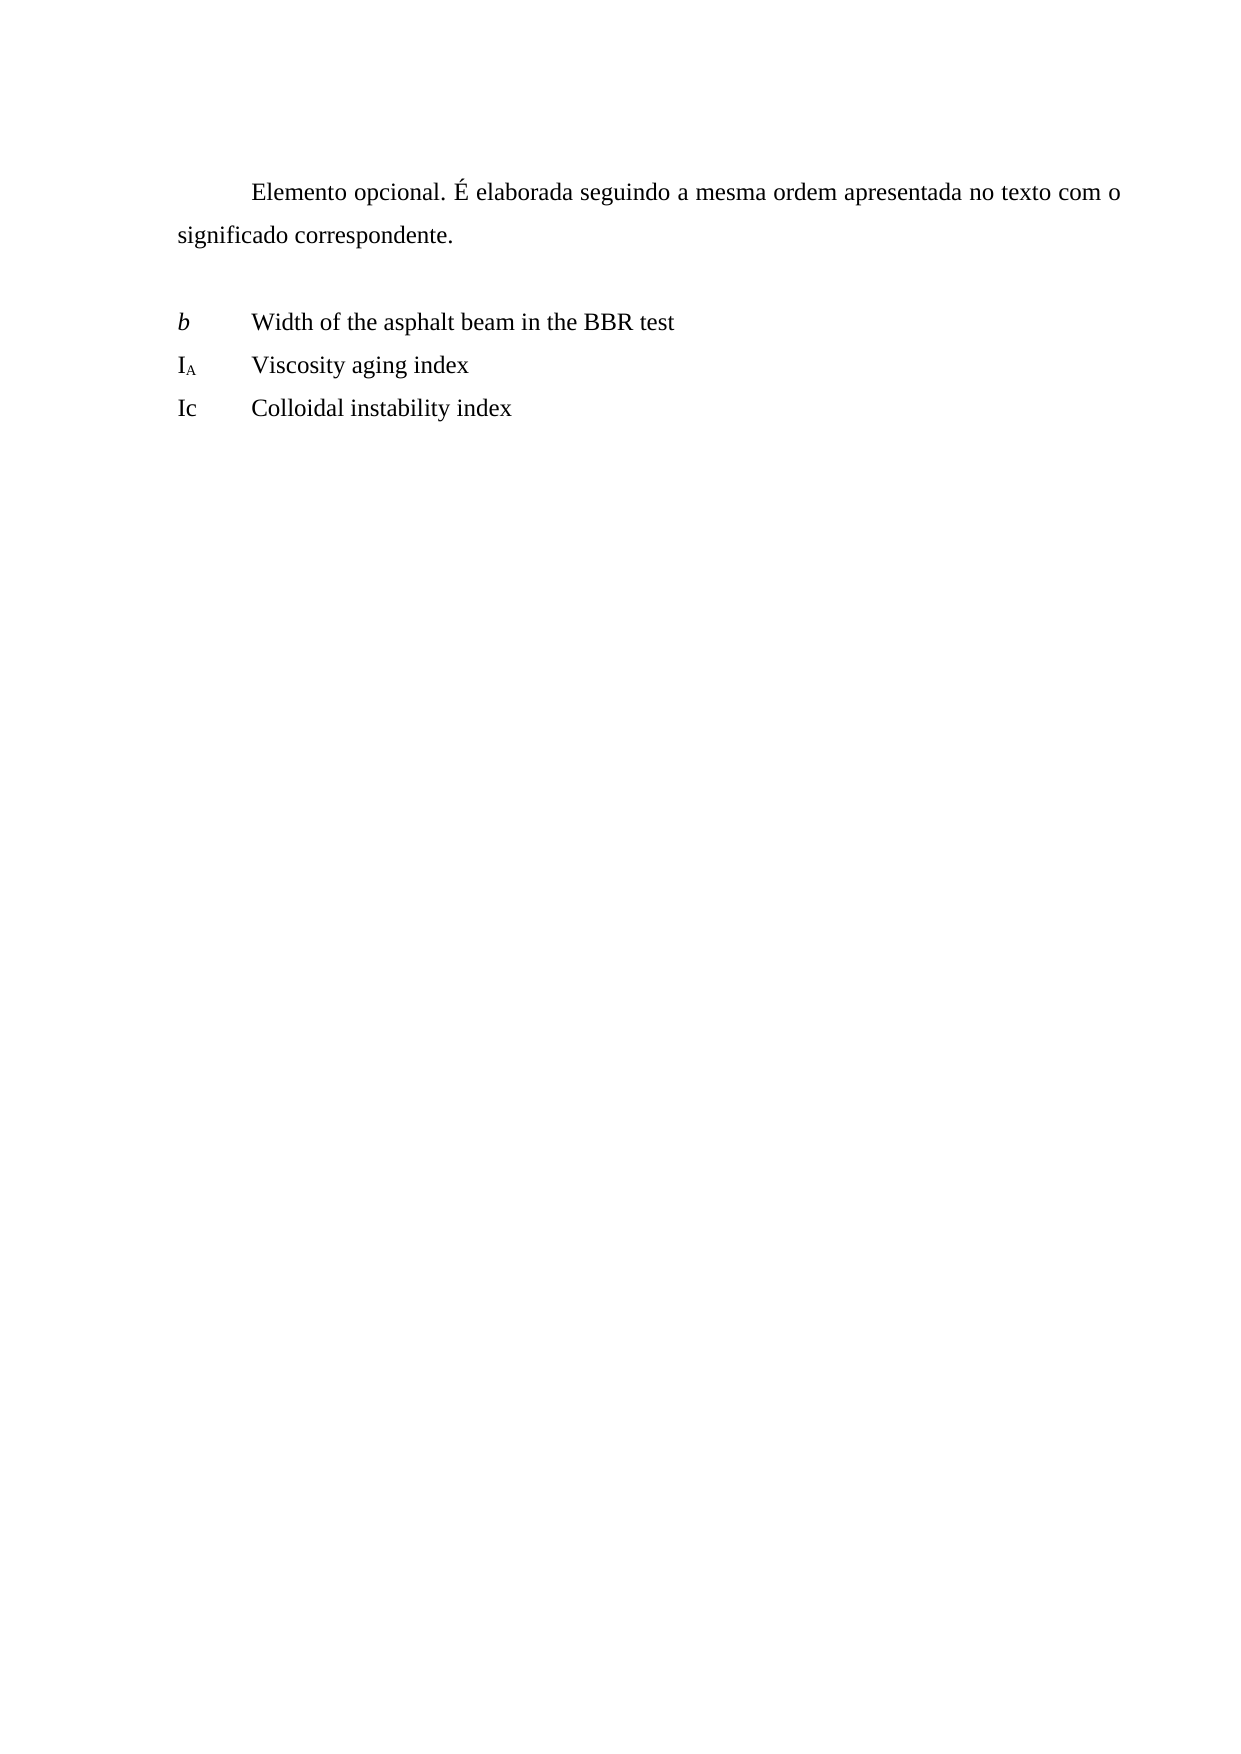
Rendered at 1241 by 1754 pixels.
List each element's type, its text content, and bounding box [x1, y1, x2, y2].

text Elemento opcional. É elaborada seguindo a mesma ordem apresentada no texto com o significado correspondente. [177, 177, 1122, 249]
text IA Viscosity aging index [177, 350, 1122, 378]
text Ic Colloidal instability index [177, 393, 1122, 422]
text b Width of the asphalt beam in the BBR test [177, 307, 1122, 335]
